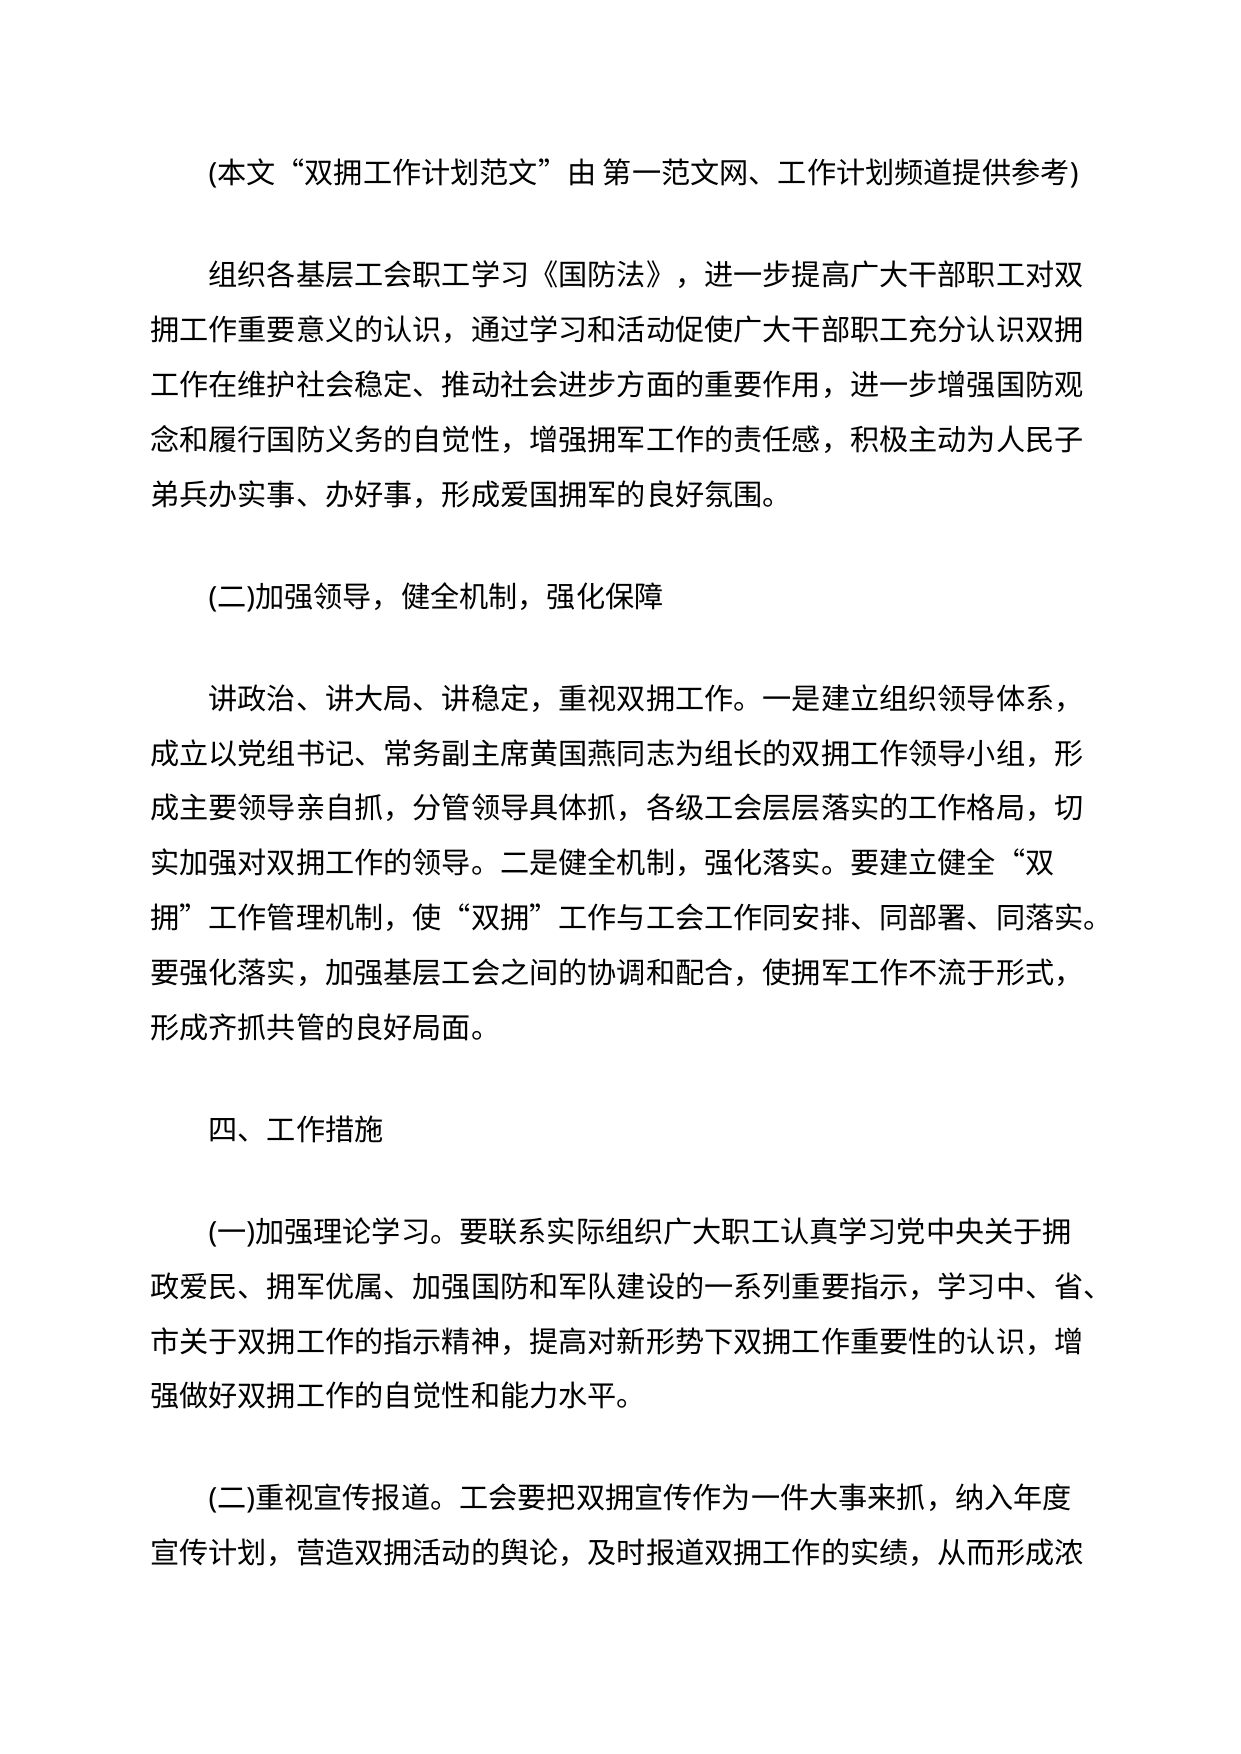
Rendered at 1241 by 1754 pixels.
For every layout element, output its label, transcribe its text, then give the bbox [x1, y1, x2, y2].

text (二)加强领导，健全机制，强化保障 [150, 573, 1090, 616]
text 讲政治、讲大局、讲稳定，重视双拥工作。一是建立组织领导体系，成立以党组书记、常务副主席黄国燕同志为组长的双拥工作领导小组，形成主要领导亲自抓，分管领导具体抓，各级工会层层落实的工作格局，切实加强对双拥工作的领导。二是健全机制，强化落实。要建立健全“双拥”工作管理机制，使“双拥”工作与工会工作同安排、同部署、同落实。要强化落实，加强基层工会之间的协调和配合，使拥军工作不流于形式，形成齐抓共管的良好局面。 [150, 675, 1090, 1047]
text 组织各基层工会职工学习《国防法》，进一步提高广大干部职工对双拥工作重要意义的认识，通过学习和活动促使广大干部职工充分认识双拥工作在维护社会稳定、推动社会进步方面的重要作用，进一步增强国防观念和履行国防义务的自觉性，增强拥军工作的责任感，积极主动为人民子弟兵办实事、办好事，形成爱国拥军的良好氛围。 [150, 252, 1090, 514]
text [150, 1475, 1090, 1572]
text (一)加强理论学习。要联系实际组织广大职工认真学习党中央关于拥政爱民、拥军优属、加强国防和军队建设的一系列重要指示，学习中、省、市关于双拥工作的指示精神，提高对新形势下双拥工作重要性的认识，增强做好双拥工作的自觉性和能力水平。 [150, 1208, 1090, 1415]
text (本文“双拥工作计划范文”由 第一范文网、工作计划频道提供参考) [150, 150, 1090, 192]
text 四、工作措施 [150, 1106, 1090, 1149]
